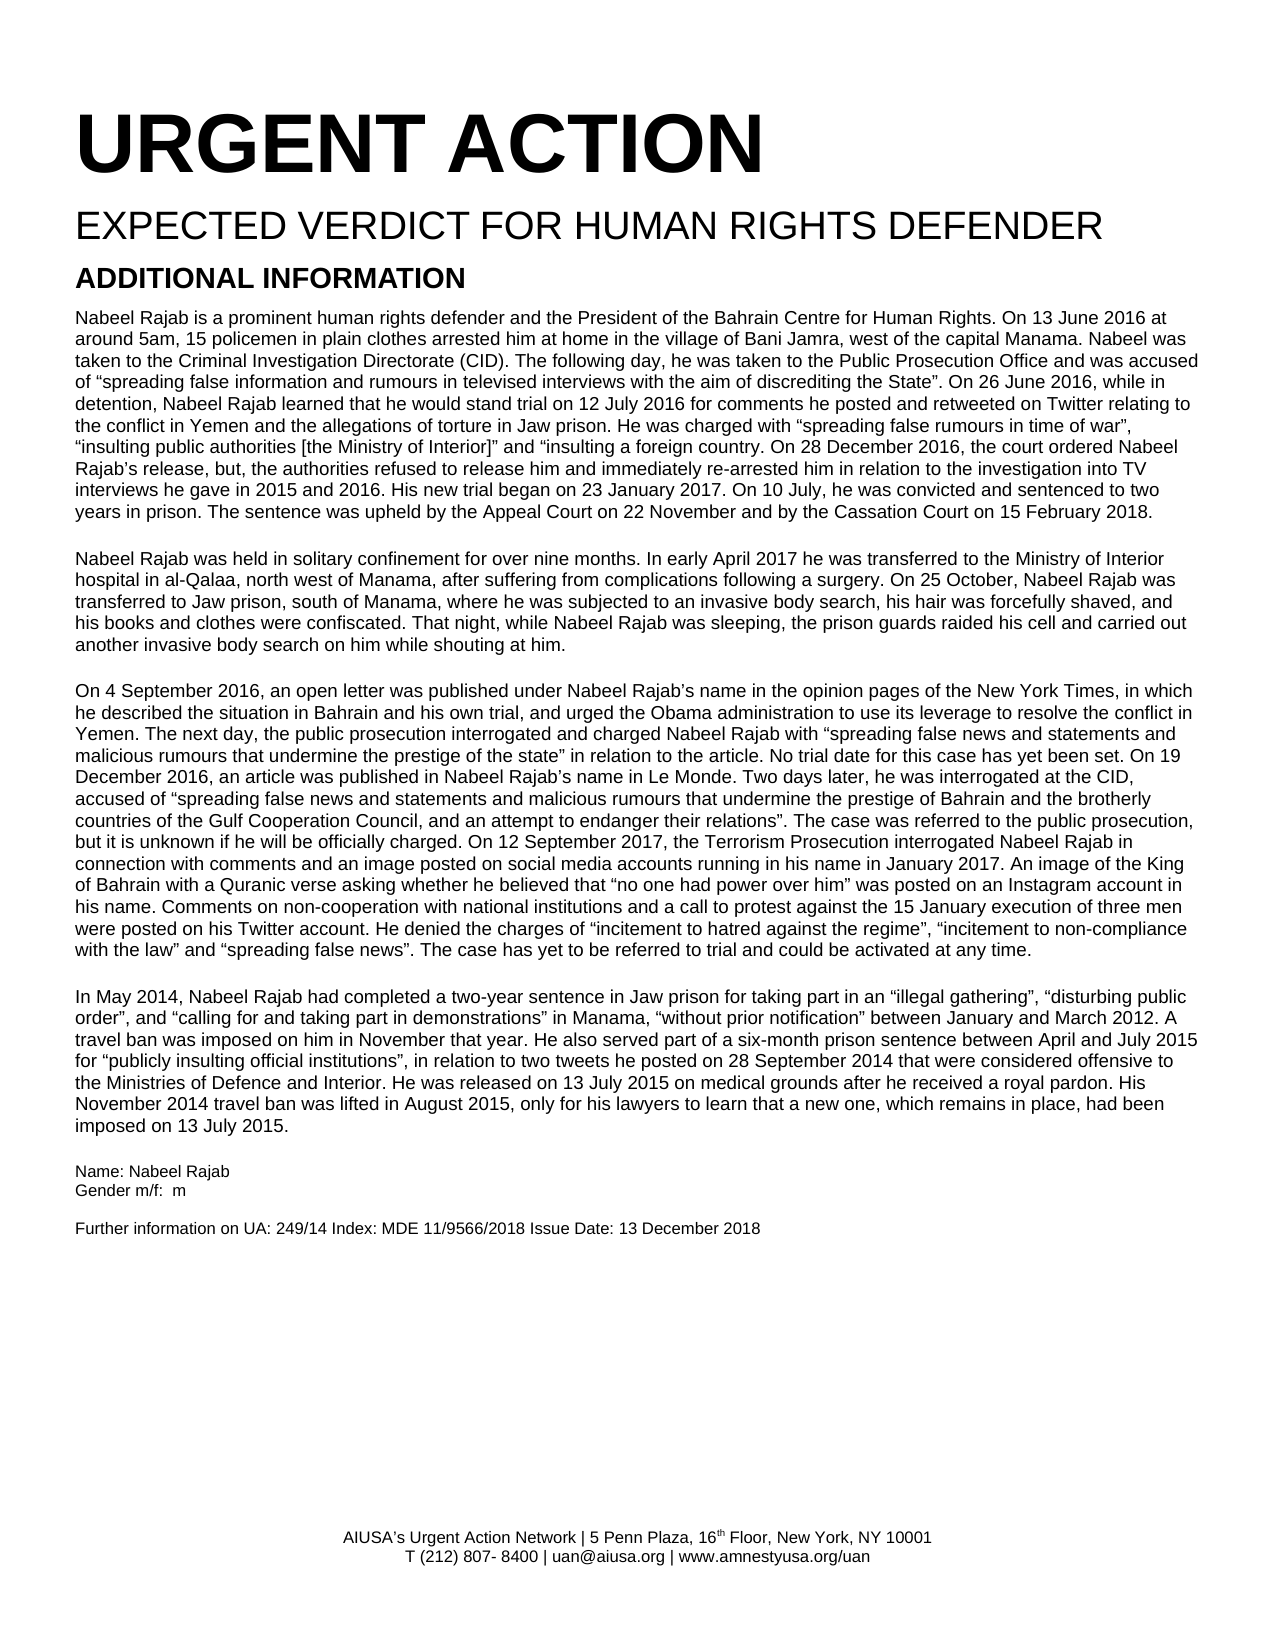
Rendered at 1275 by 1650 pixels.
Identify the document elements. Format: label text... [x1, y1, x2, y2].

text Gender m/f: m [75, 1181, 1200, 1200]
text Expected Verdict For Human Rights Defender [75, 202, 1200, 248]
text Name: Nabeel Rajab [75, 1161, 1200, 1181]
text In May 2014, Nabeel Rajab had completed a two-year sentence in Jaw prison for taking part in an “illegal gathering”, “disturbing public order”, and “calling for and taking part in demonstrations” in Manama, “without prior notification” between January and March 2012. A travel ban was imposed on him in November that year. He also served part of a six-month prison sentence between April and July 2015 for “publicly insulting official institutions”, in relation to two tweets he posted on 28 September 2014 that were considered offensive to the Ministries of Defence and Interior. He was released on 13 July 2015 on medical grounds after he received a royal pardon. His November 2014 travel ban was lifted in August 2015, only for his lawyers to learn that a new one, which remains in place, had been imposed on 13 July 2015. [75, 985, 1200, 1136]
text Nabeel Rajab is a prominent human rights defender and the President of the Bahrain Centre for Human Rights. On 13 June 2016 at around 5am, 15 policemen in plain clothes arrested him at home in the village of Bani Jamra, west of the capital Manama. Nabeel was taken to the Criminal Investigation Directorate (CID). The following day, he was taken to the Public Prosecution Office and was accused of “spreading false information and rumours in televised interviews with the aim of discrediting the State”. On 26 June 2016, while in detention, Nabeel Rajab learned that he would stand trial on 12 July 2016 for comments he posted and retweeted on Twitter relating to the conflict in Yemen and the allegations of torture in Jaw prison. He was charged with “spreading false rumours in time of war”, “insulting public authorities [the Ministry of Interior]” and “insulting a foreign country. On 28 December 2016, the court ordered Nabeel Rajab’s release, but, the authorities refused to release him and immediately re-arrested him in relation to the investigation into TV interviews he gave in 2015 and 2016. His new trial began on 23 January 2017. On 10 July, he was convicted and sentenced to two years in prison. The sentence was upheld by the Appeal Court on 22 November and by the Cassation Court on 15 February 2018. [75, 307, 1200, 522]
text On 4 September 2016, an open letter was published under Nabeel Rajab’s name in the opinion pages of the New York Times, in which he described the situation in Bahrain and his own trial, and urged the Obama administration to use its leverage to resolve the conflict in Yemen. The next day, the public prosecution interrogated and charged Nabeel Rajab with “spreading false news and statements and malicious rumours that undermine the prestige of the state” in relation to the article. No trial date for this case has yet been set. On 19 December 2016, an article was published in Nabeel Rajab’s name in Le Monde. Two days later, he was interrogated at the CID, accused of “spreading false news and statements and malicious rumours that undermine the prestige of Bahrain and the brotherly countries of the Gulf Cooperation Council, and an attempt to endanger their relations”. The case was referred to the public prosecution, but it is unknown if he will be officially charged. On 12 September 2017, the Terrorism Prosecution interrogated Nabeel Rajab in connection with comments and an image posted on social media accounts running in his name in January 2017. An image of the King of Bahrain with a Quranic verse asking whether he believed that “no one had power over him” was posted on an Instagram account in his name. Comments on non-cooperation with national institutions and a call to protest against the 15 January execution of three men were posted on his Twitter account. He denied the charges of “incitement to hatred against the regime”, “incitement to non-compliance with the law” and “spreading false news”. The case has yet to be referred to trial and could be activated at any time. [75, 680, 1200, 960]
subtitle ADditional Information [75, 261, 1200, 294]
text Nabeel Rajab was held in solitary confinement for over nine months. In early April 2017 he was transferred to the Ministry of Interior hospital in al-Qalaa, north west of Manama, after suffering from complications following a surgery. On 25 October, Nabeel Rajab was transferred to Jaw prison, south of Manama, where he was subjected to an invasive body search, his hair was forcefully shaved, and his books and clothes were confiscated. That night, while Nabeel Rajab was sleeping, the prison guards raided his cell and carried out another invasive body search on him while shouting at him. [75, 547, 1200, 655]
text Further information on UA: 249/14 Index: MDE 11/9566/2018 Issue Date: 13 December 2018 [75, 1219, 1200, 1238]
subtitle URGENT ACTION [75, 94, 1200, 190]
